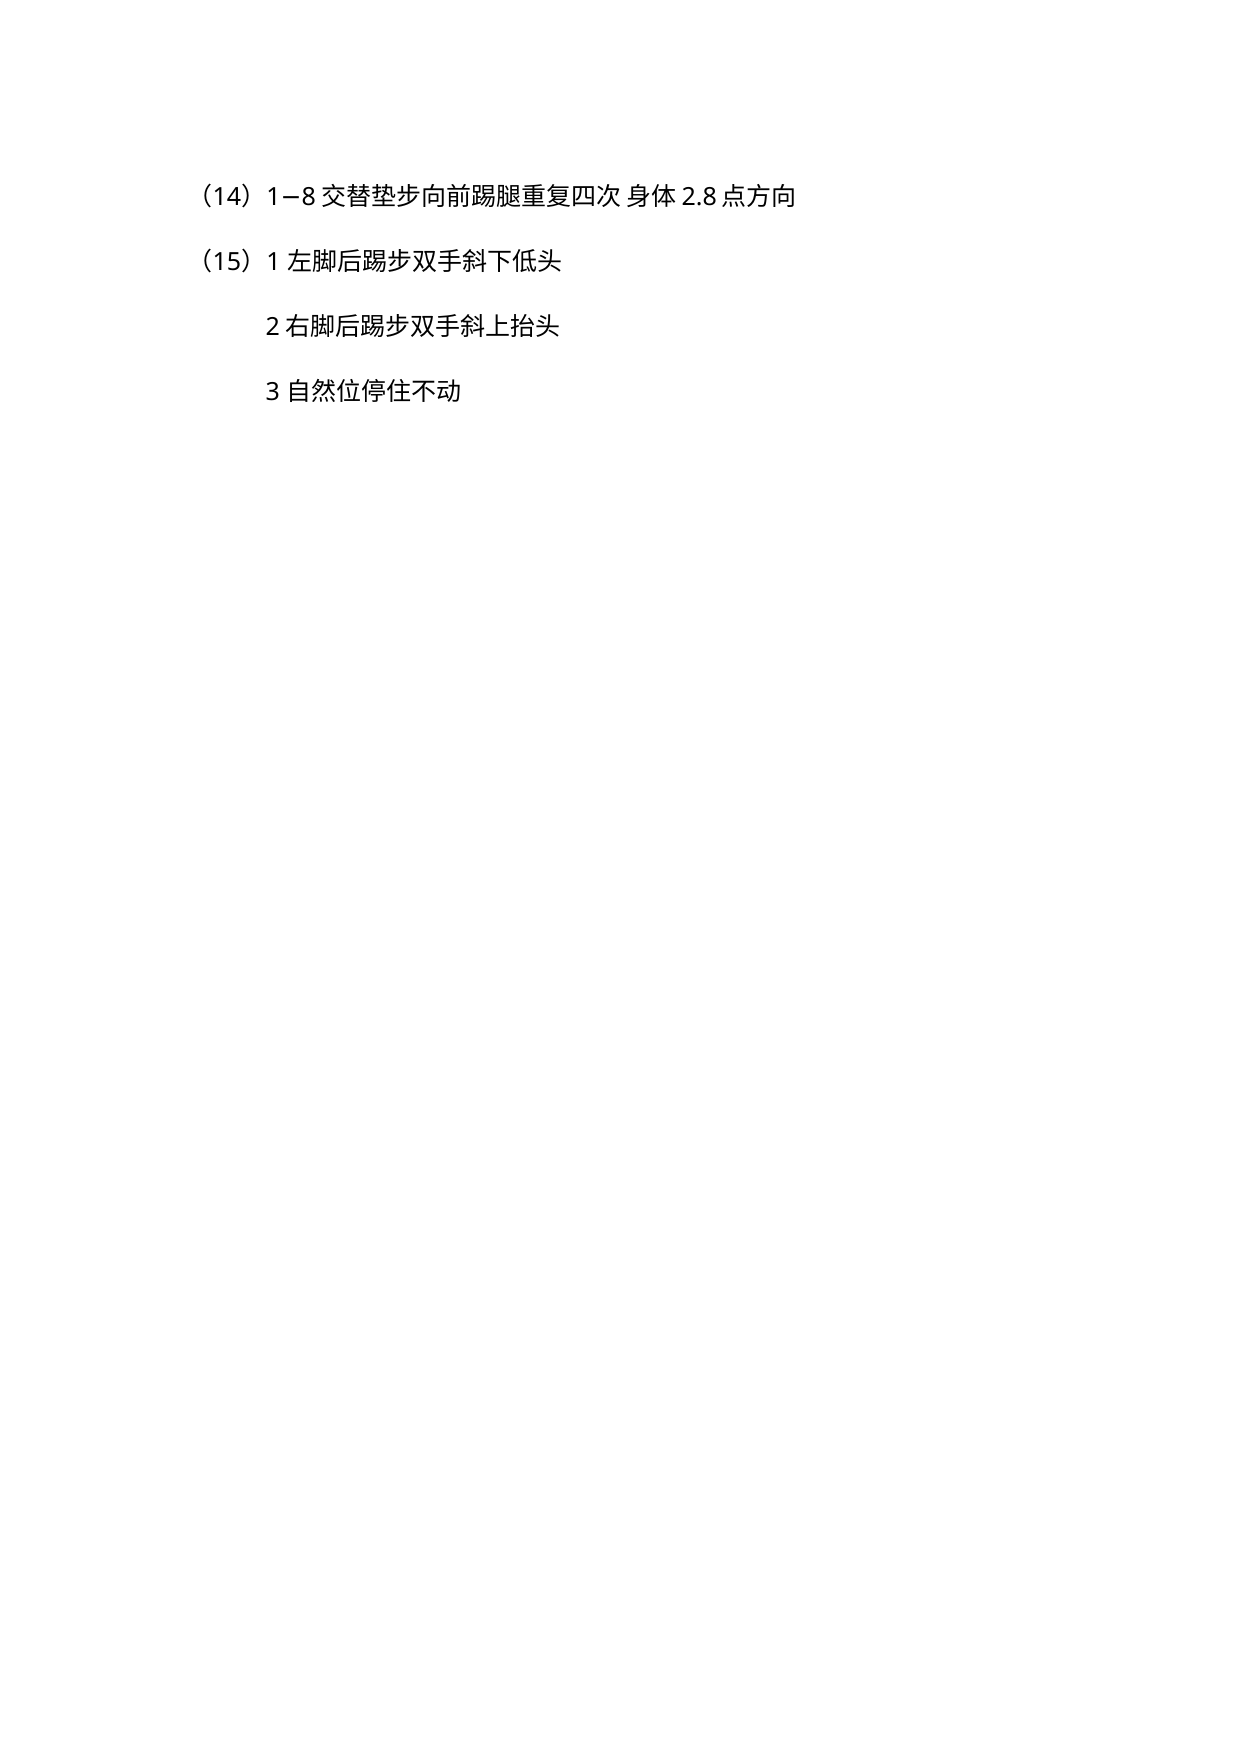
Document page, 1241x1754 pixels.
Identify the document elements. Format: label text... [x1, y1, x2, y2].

text 3 自然位停住不动 [187, 357, 1053, 422]
text 2右脚后踢步双手斜上抬头 [187, 292, 1053, 357]
text （14）1−8交替垫步向前踢腿重复四次 身体2.8点方向 [187, 162, 1053, 227]
text （15）1 左脚后踢步双手斜下低头 [187, 227, 1053, 292]
